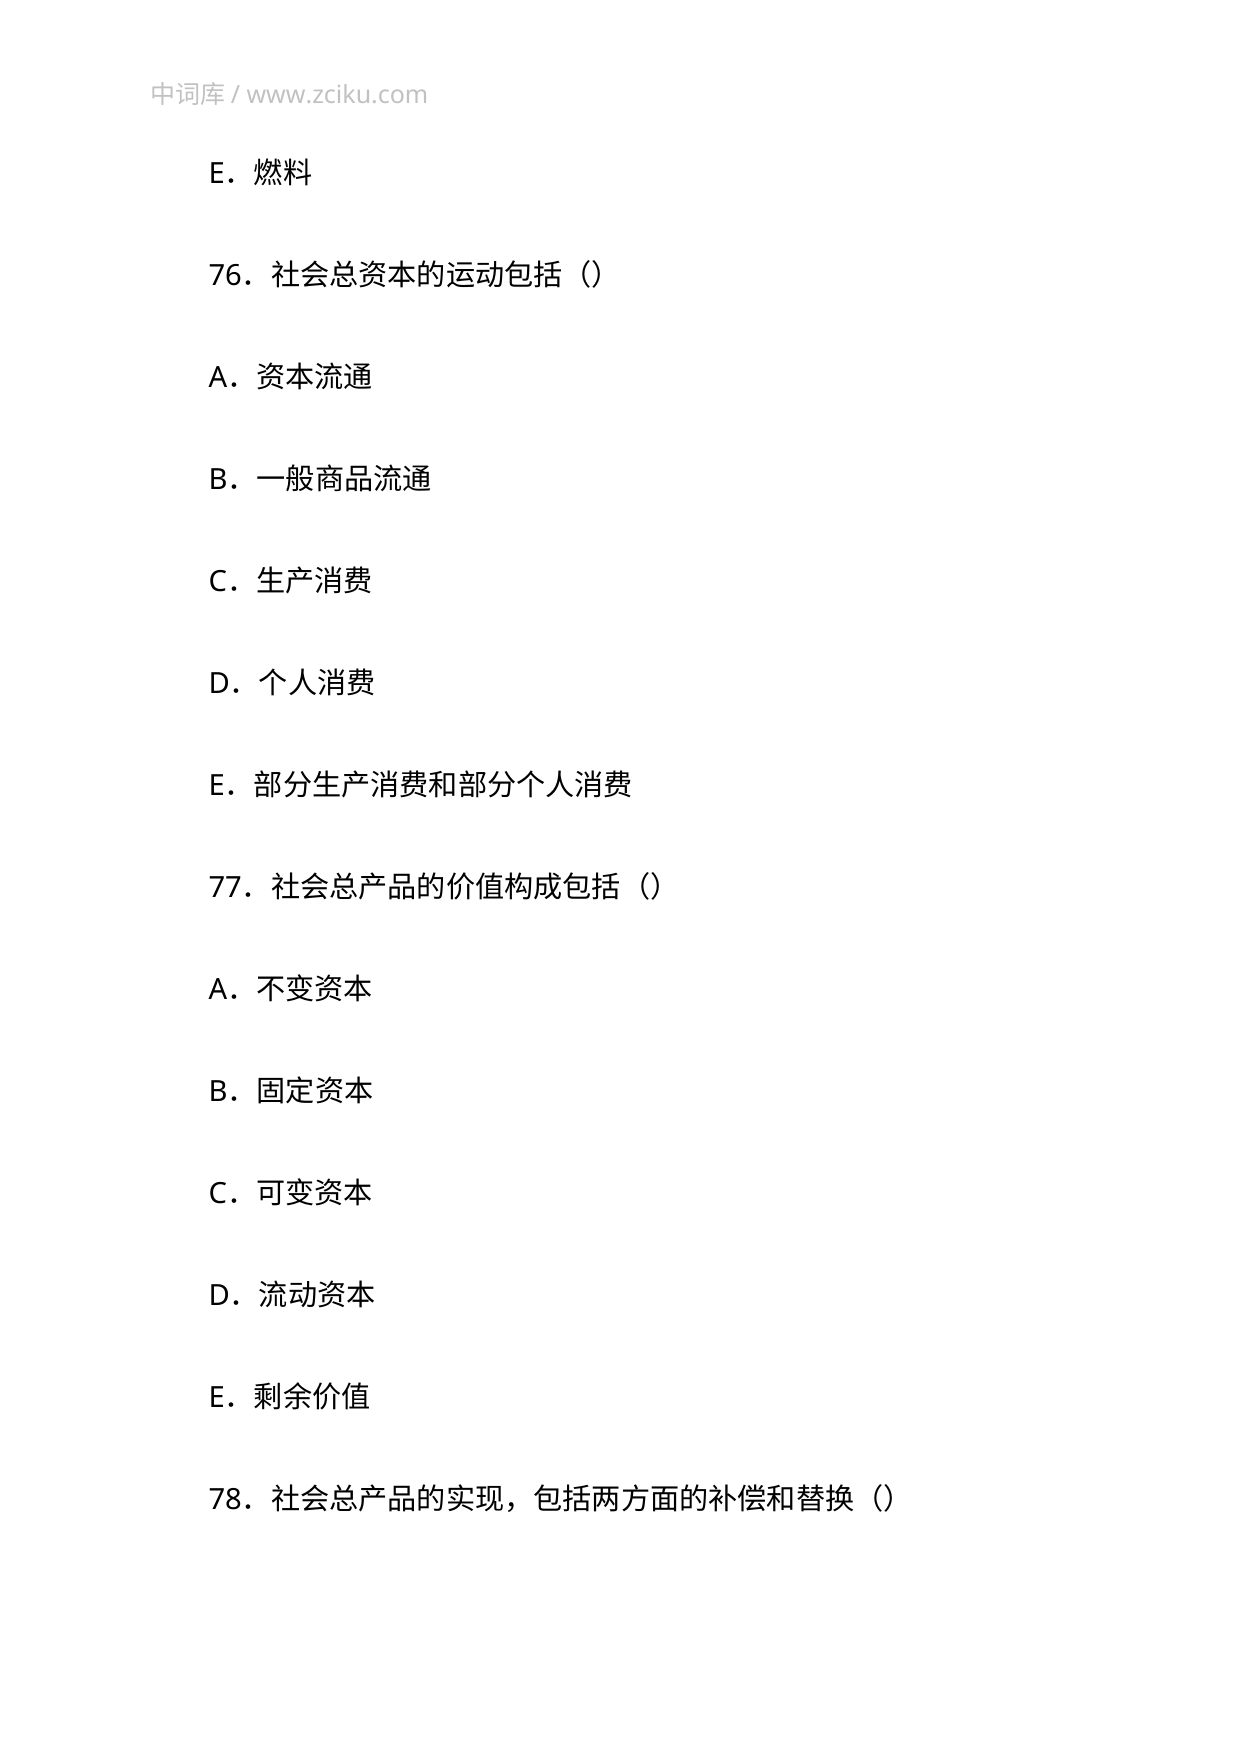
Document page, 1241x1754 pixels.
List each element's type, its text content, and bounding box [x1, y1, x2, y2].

text 77．社会总产品的价值构成包括（） [150, 864, 1090, 906]
text E．剩余价值 [150, 1374, 1090, 1416]
text E．部分生产消费和部分个人消费 [150, 762, 1090, 804]
text C．可变资本 [150, 1170, 1090, 1212]
text D．个人消费 [150, 660, 1090, 702]
text A．不变资本 [150, 966, 1090, 1008]
text B．固定资本 [150, 1068, 1090, 1110]
text 78．社会总产品的实现，包括两方面的补偿和替换（） [150, 1476, 1090, 1518]
text A．资本流通 [150, 354, 1090, 396]
text D．流动资本 [150, 1272, 1090, 1314]
text B．一般商品流通 [150, 456, 1090, 498]
text E．燃料 [150, 150, 1090, 192]
text 76．社会总资本的运动包括（） [150, 252, 1090, 294]
text C．生产消费 [150, 558, 1090, 600]
